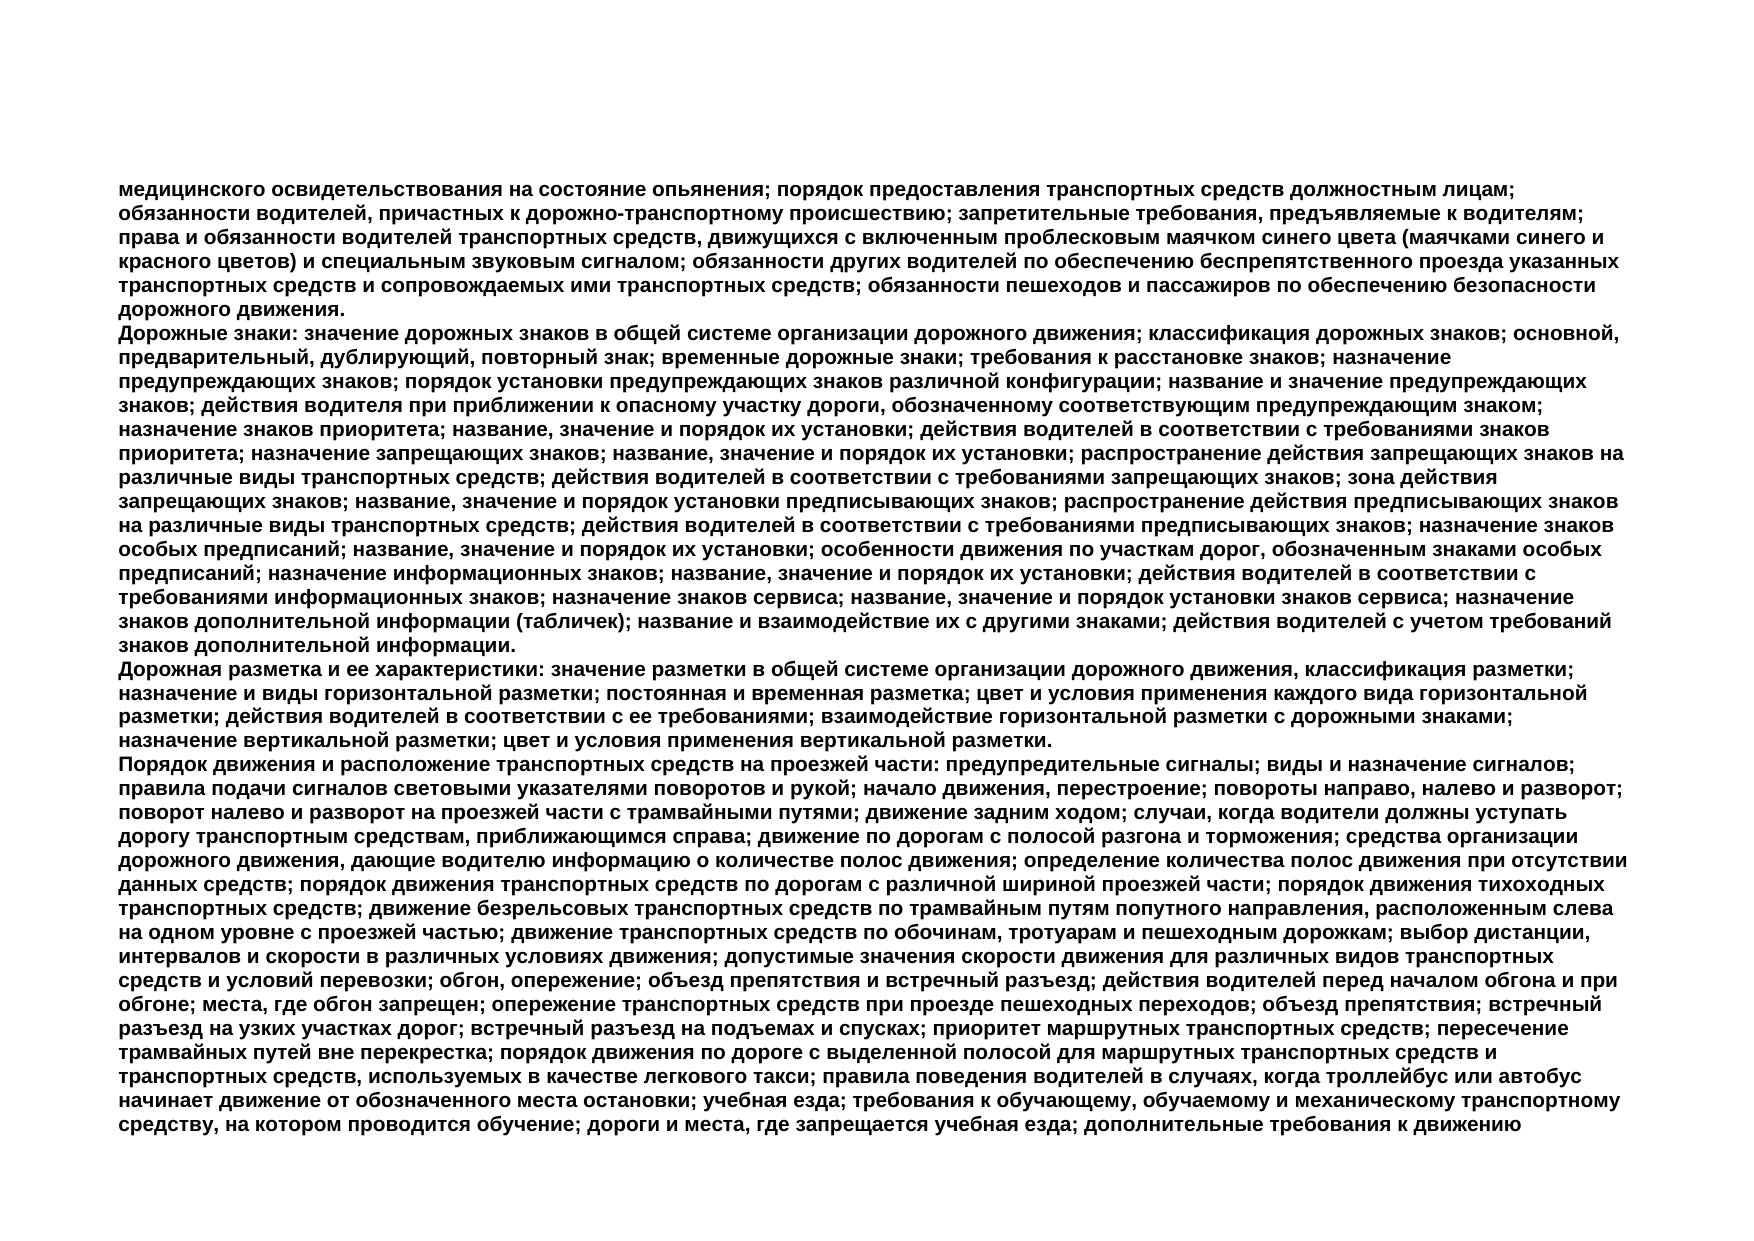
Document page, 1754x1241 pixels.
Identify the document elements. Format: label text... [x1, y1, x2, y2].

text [118, 177, 1636, 321]
text Дорожная разметка и ее характеристики: значение разметки в общей системе организации дорожного движения, классификация разметки; назначение и виды горизонтальной разметки; постоянная и временная разметка; цвет и условия применения каждого вида горизонтальной разметки; действия водителей в соответствии с ее требованиями; взаимодействие горизонтальной разметки с дорожными знаками; назначение вертикальной разметки; цвет и условия применения вертикальной разметки. [118, 656, 1636, 752]
text Дорожные знаки: значение дорожных знаков в общей системе организации дорожного движения; классификация дорожных знаков; основной, предварительный, дублирующий, повторный знак; временные дорожные знаки; требования к расстановке знаков; назначение предупреждающих знаков; порядок установки предупреждающих знаков различной конфигурации; название и значение предупреждающих знаков; действия водителя при приближении к опасному участку дороги, обозначенному соответствующим предупреждающим знаком; назначение знаков приоритета; название, значение и порядок их установки; действия водителей в соответствии с требованиями знаков приоритета; назначение запрещающих знаков; название, значение и порядок их установки; распространение действия запрещающих знаков на различные виды транспортных средств; действия водителей в соответствии с требованиями запрещающих знаков; зона действия запрещающих знаков; название, значение и порядок установки предписывающих знаков; распространение действия предписывающих знаков на различные виды транспортных средств; действия водителей в соответствии с требованиями предписывающих знаков; назначение знаков особых предписаний; название, значение и порядок их установки; особенности движения по участкам дорог, обозначенным знаками особых предписаний; назначение информационных знаков; название, значение и порядок их установки; действия водителей в соответствии с требованиями информационных знаков; назначение знаков сервиса; название, значение и порядок установки знаков сервиса; назначение знаков дополнительной информации (табличек); название и взаимодействие их с другими знаками; действия водителей с учетом требований знаков дополнительной информации. [118, 321, 1636, 656]
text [118, 752, 1636, 1136]
